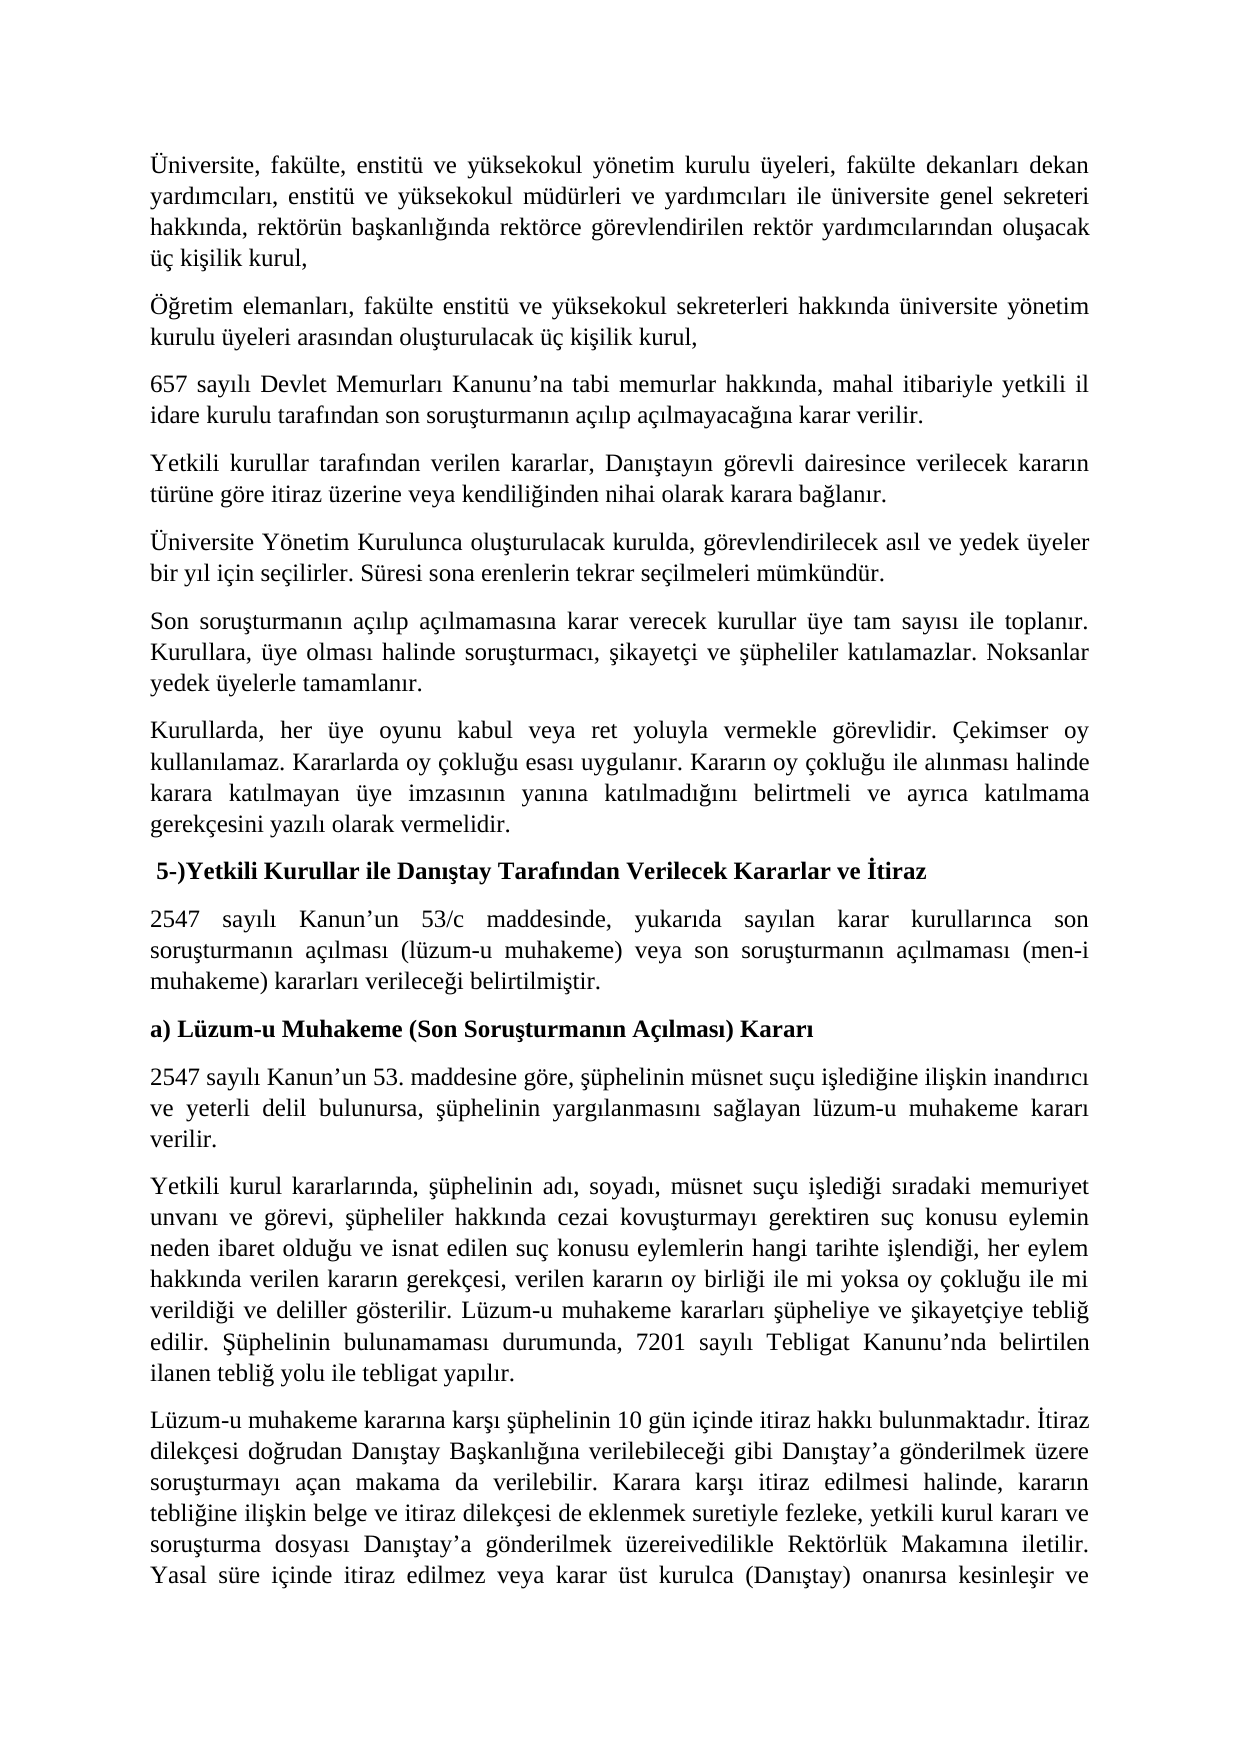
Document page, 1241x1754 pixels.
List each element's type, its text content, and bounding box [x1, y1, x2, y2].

text Son soruşturmanın açılıp açılmamasına karar verecek kurullar üye tam sayısı ile toplanır. Kurullara, üye olması halinde soruşturmacı, şikayetçi ve şüpheliler katılamazlar. Noksanlar yedek üyelerle tamamlanır. [150, 606, 1090, 697]
text 657 sayılı Devlet Memurları Kanunu’na tabi memurlar hakkında, mahal itibariyle yetkili il idare kurulu tarafından son soruşturmanın açılıp açılmayacağına karar verilir. [150, 369, 1090, 429]
text 2547 sayılı Kanun’un 53/c maddesinde, yukarıda sayılan karar kurullarınca son soruşturmanın açılması (lüzum-u muhakeme) veya son soruşturmanın açılmaması (men-i muhakeme) kararları verileceği belirtilmiştir. [150, 904, 1090, 995]
text Yetkili kurullar tarafından verilen kararlar, Danıştayın görevli dairesince verilecek kararın türüne göre itiraz üzerine veya kendiliğinden nihai olarak karara bağlanır. [150, 448, 1090, 508]
text Kurullarda, her üye oyunu kabul veya ret yoluyla vermekle görevlidir. Çekimser oy kullanılamaz. Kararlarda oy çokluğu esası uygulanır. Kararın oy çokluğu ile alınması halinde karara katılmayan üye imzasının yanına katılmadığını belirtmeli ve ayrıca katılmama gerekçesini yazılı olarak vermelidir. [150, 716, 1090, 837]
text Yetkili kurul kararlarında, şüphelinin adı, soyadı, müsnet suçu işlediği sıradaki memuriyet unvanı ve görevi, şüpheliler hakkında cezai kovuşturmayı gerektiren suç konusu eylemin neden ibaret olduğu ve isnat edilen suç konusu eylemlerin hangi tarihte işlendiği, her eylem hakkında verilen kararın gerekçesi, verilen kararın oy birliği ile mi yoksa oy çokluğu ile mi verildiği ve deliller gösterilir. Lüzum-u muhakeme kararları şüpheliye ve şikayetçiye tebliğ edilir. Şüphelinin bulunamaması durumunda, 7201 sayılı Tebligat Kanunu’nda belirtilen ilanen tebliğ yolu ile tebligat yapılır. [150, 1171, 1090, 1386]
text 5-)Yetkili Kurullar ile Danıştay Tarafından Verilecek Kararlar ve İtiraz [150, 856, 1090, 885]
text 2547 sayılı Kanun’un 53. maddesine göre, şüphelinin müsnet suçu işlediğine ilişkin inandırıcı ve yeterli delil bulunursa, şüphelinin yargılanmasını sağlayan lüzum-u muhakeme kararı verilir. [150, 1062, 1090, 1152]
text a) Lüzum-u Muhakeme (Son Soruşturmanın Açılması) Kararı [150, 1014, 1090, 1043]
text Üniversite Yönetim Kurulunca oluşturulacak kurulda, görevlendirilecek asıl ve yedek üyeler bir yıl için seçilirler. Süresi sona erenlerin tekrar seçilmeleri mümkündür. [150, 527, 1090, 587]
text Üniversite, fakülte, enstitü ve yüksekokul yönetim kurulu üyeleri, fakülte dekanları dekan yardımcıları, enstitü ve yüksekokul müdürleri ve yardımcıları ile üniversite genel sekreteri hakkında, rektörün başkanlığında rektörce görevlendirilen rektör yardımcılarından oluşacak üç kişilik kurul, [150, 150, 1090, 272]
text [150, 1405, 1090, 1589]
text Öğretim elemanları, fakülte enstitü ve yüksekokul sekreterleri hakkında üniversite yönetim kurulu üyeleri arasından oluşturulacak üç kişilik kurul, [150, 291, 1090, 351]
